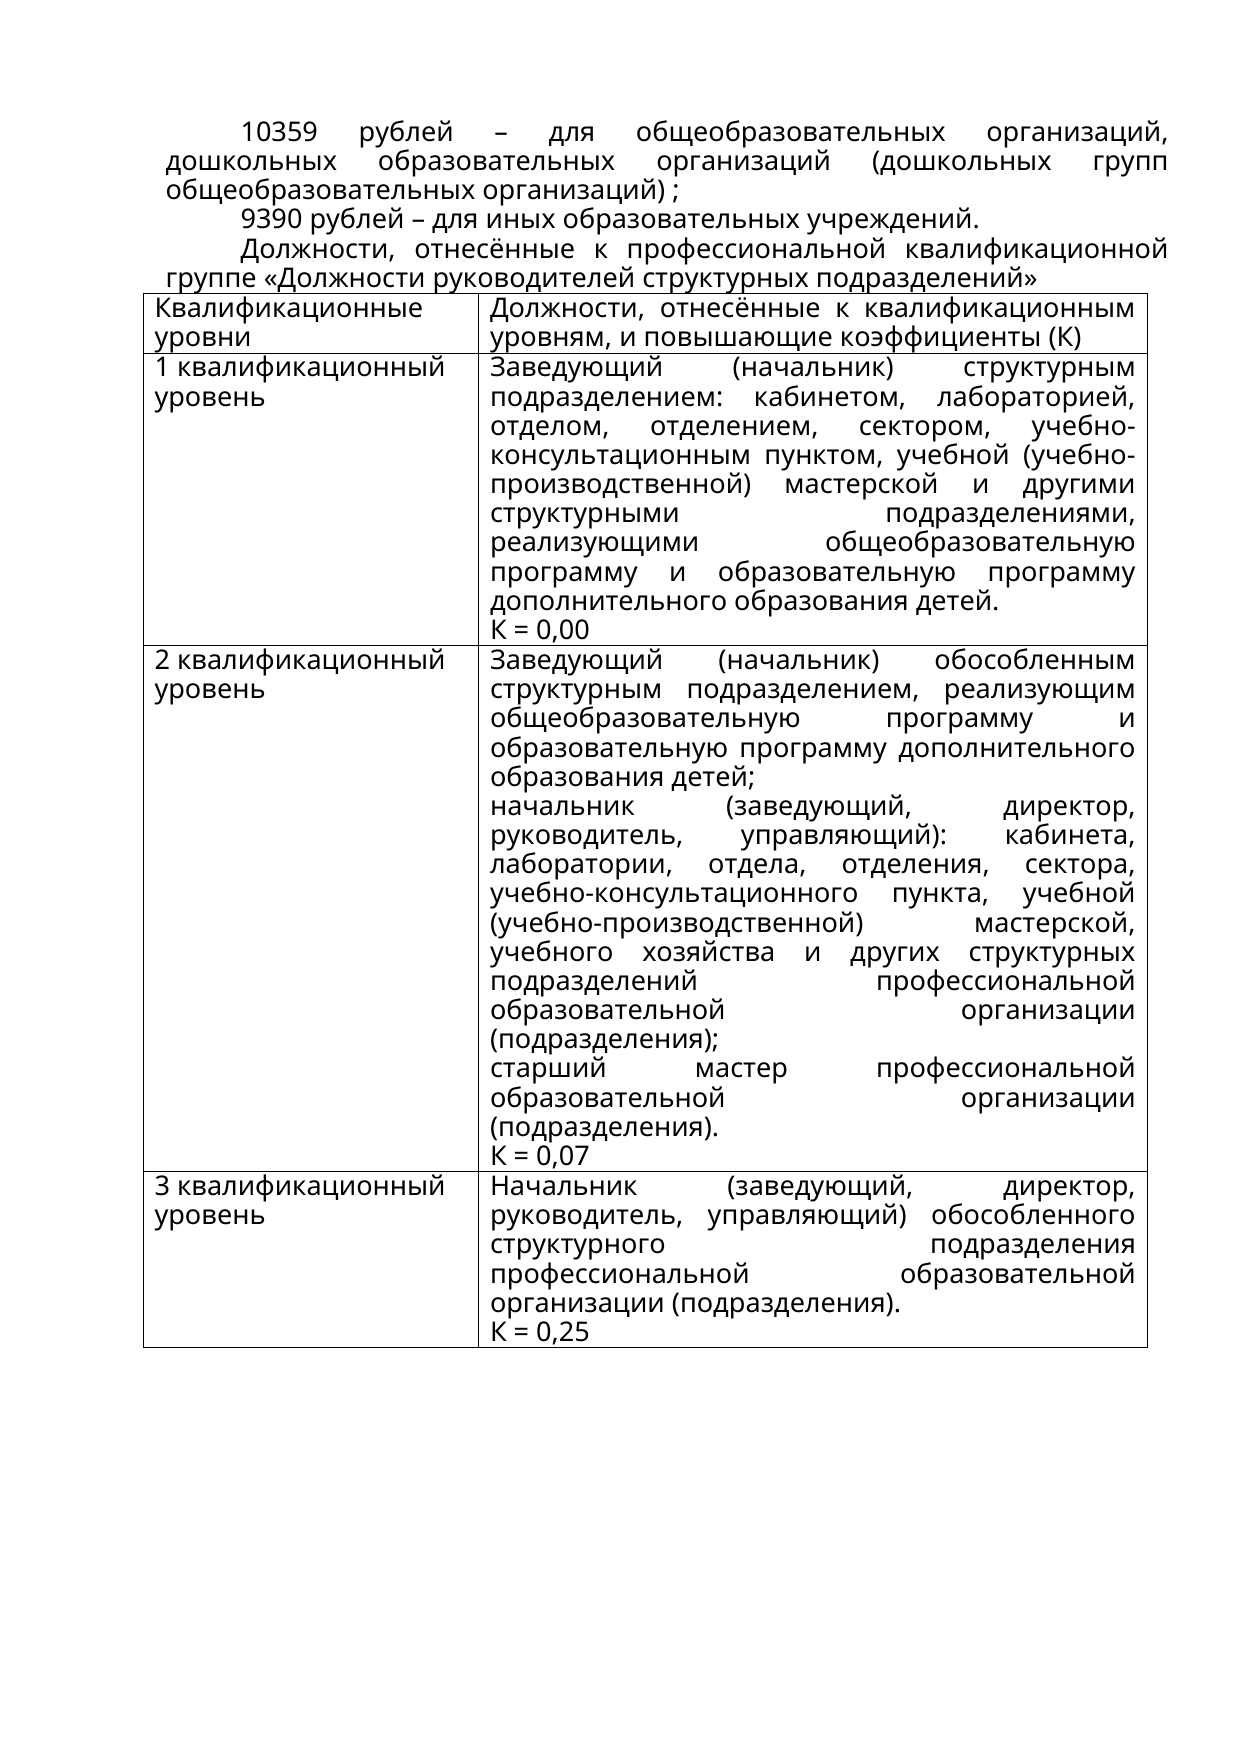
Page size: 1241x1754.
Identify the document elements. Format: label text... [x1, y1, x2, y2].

table_header Квалификационные уровни [144, 294, 478, 352]
text 10359 рублей – для общеобразовательных организаций, дошкольных образовательных организаций (дошкольных групп общеобразовательных организаций) ; [165, 118, 1169, 206]
table_cell Начальник (заведующий, директор, руководитель, управляющий) обособленного структурного подразделения профессиональной образовательной организации (подразделения). К = 0,25 [479, 1172, 1147, 1347]
table_header Должности, отнесённые к квалификационным уровням, и повышающие коэффициенты (К) [479, 294, 1147, 352]
text Должности, отнесённые к профессиональной квалификационной группе «Должности руководителей структурных подразделений» [165, 235, 1169, 293]
table_cell 1 квалификационный уровень [144, 354, 478, 645]
text 9390 рублей – для иных образовательных учреждений. [165, 206, 1169, 235]
table_cell 3 квалификационный уровень [144, 1172, 478, 1347]
table_cell 2 квалификационный уровень [144, 646, 478, 1171]
table_cell Заведующий (начальник) структурным подразделением: кабинетом, лабораторией, отделом, отделением, сектором, учебно-консультационным пунктом, учебной (учебно-производственной) мастерской и другими структурными подразделениями, реализующими общеобразовательную программу и образовательную программу дополнительного образования детей. К = 0,00 [479, 354, 1147, 645]
table_cell Заведующий (начальник) обособленным структурным подразделением, реализующим общеобразовательную программу и образовательную программу дополнительного образования детей; начальник (заведующий, директор, руководитель, управляющий): кабинета, лаборатории, отдела, отделения, сектора, учебно-консультационного пункта, учебной (учебно-производственной) мастерской, учебного хозяйства и других структурных подразделений профессиональной образовательной организации (подразделения); старший мастер профессиональной образовательной организации (подразделения). К = 0,07 [479, 646, 1147, 1171]
